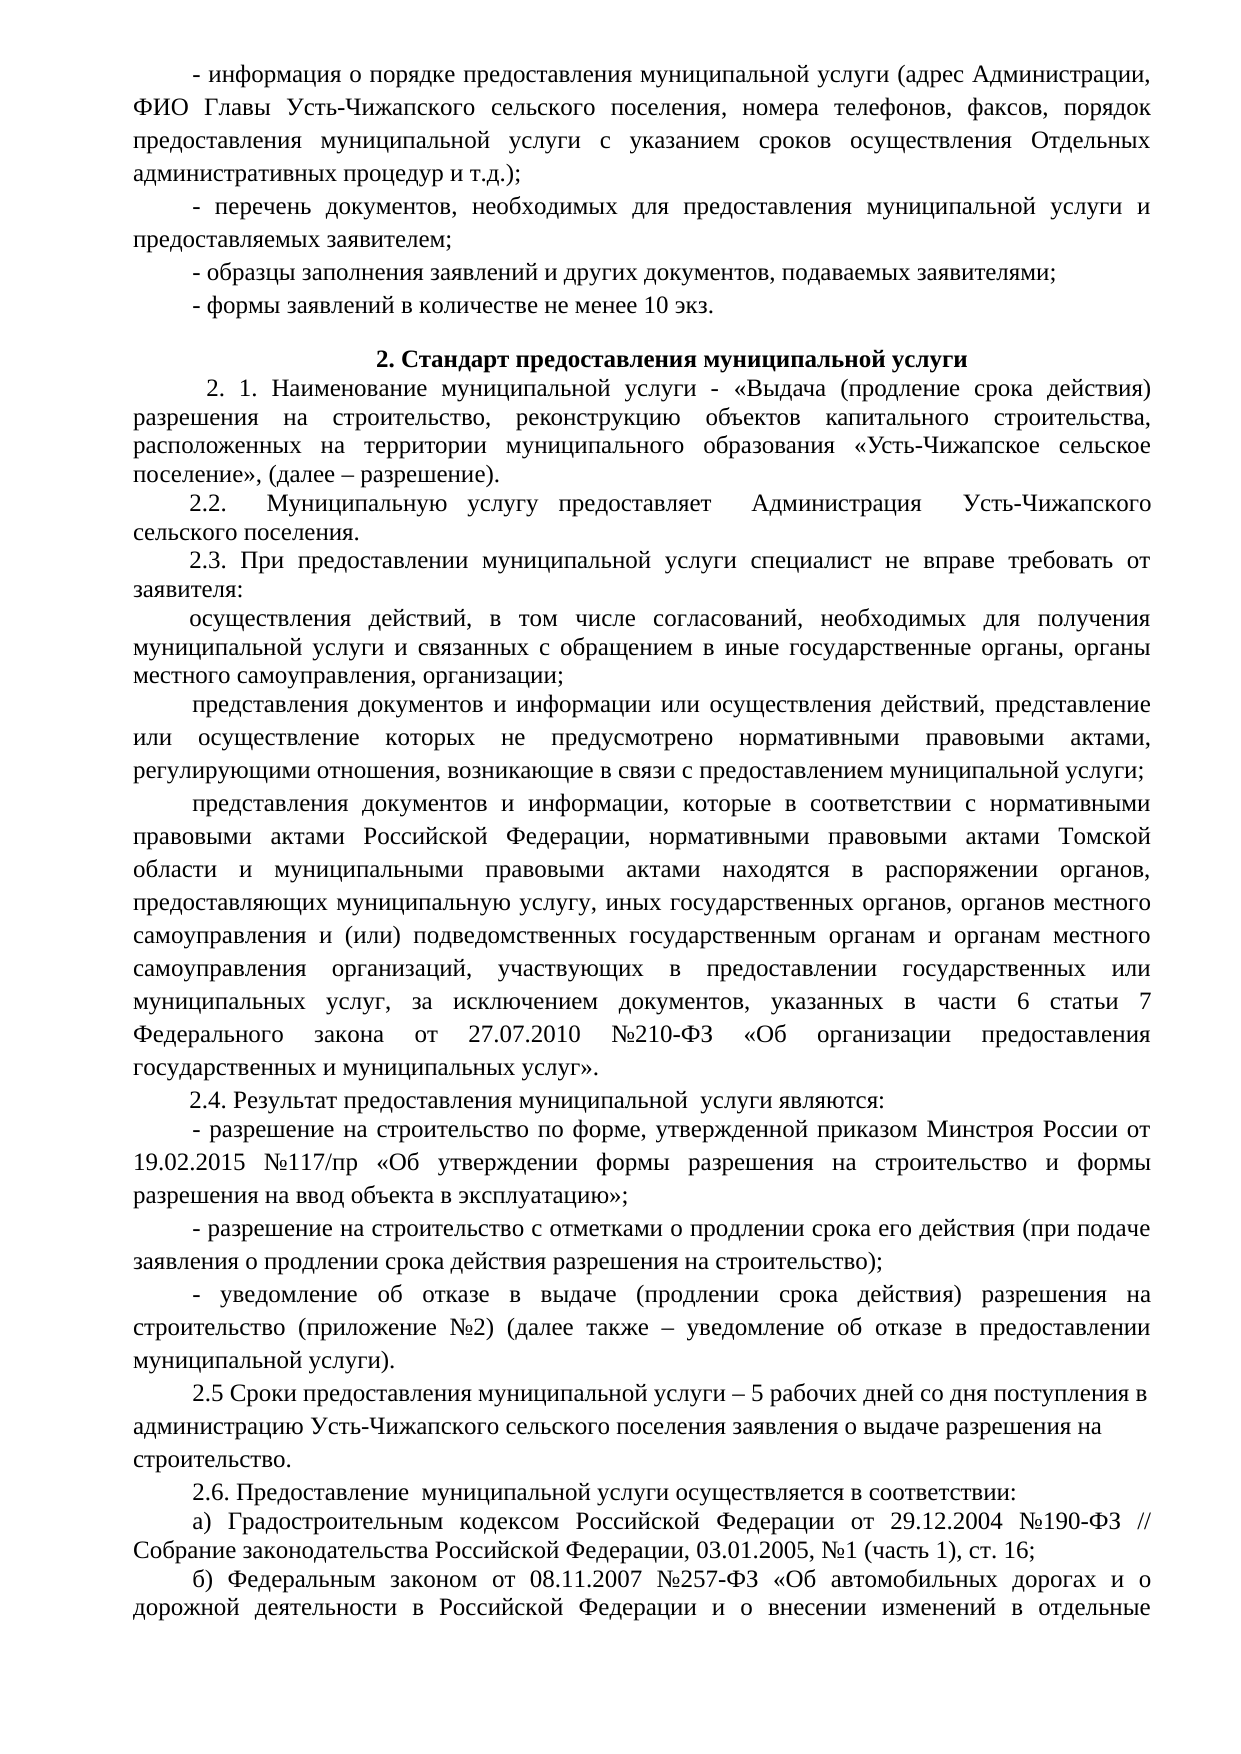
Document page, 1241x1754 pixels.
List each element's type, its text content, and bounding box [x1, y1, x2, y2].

text - разрешение на строительство с отметками о продлении срока его действия (при подаче заявления о продлении срока действия разрешения на строительство); [133, 1213, 1152, 1275]
text 2.5 Сроки предоставления муниципальной услуги – 5 рабочих дней со дня поступления в администрацию Усть-Чижапского сельского поселения заявления о выдаче разрешения на строительство. [133, 1378, 1152, 1473]
text 2.2. Муниципальную услугу предоставляет Администрация Усть-Чижапского сельского поселения. [133, 488, 1152, 545]
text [133, 1564, 1152, 1621]
text 2.4. Результат предоставления муниципальной услуги являются: [133, 1085, 1152, 1114]
text 2.6. Предоставление муниципальной услуги осуществляется в соответствии: [133, 1477, 1152, 1506]
list - формы заявлений в количестве не менее 10 экз. [133, 290, 1152, 319]
text представления документов и информации или осуществления действий, представление или осуществление которых не предусмотрено нормативными правовыми актами, регулирующими отношения, возникающие в связи с предоставлением муниципальной услуги; [133, 689, 1152, 784]
text 2.3. При предоставлении муниципальной услуги специалист не вправе требовать от заявителя: [133, 545, 1152, 603]
text - разрешение на строительство по форме, утвержденной приказом Минстроя России от 19.02.2015 №117/пр «Об утверждении формы разрешения на строительство и формы разрешения на ввод объекта в эксплуатацию»; [133, 1114, 1152, 1209]
text представления документов и информации, которые в соответствии с нормативными правовыми актами Российской Федерации, нормативными правовыми актами Томской области и муниципальными правовыми актами находятся в распоряжении органов, предоставляющих муниципальную услугу, иных государственных органов, органов местного самоуправления и (или) подведомственных государственным органам и органам местного самоуправления организаций, участвующих в предоставлении государственных или муниципальных услуг, за исключением документов, указанных в части 6 статьи 7 Федерального закона от 27.07.2010 №210-ФЗ «Об организации предоставления государственных и муниципальных услуг». [133, 788, 1152, 1081]
text - уведомление об отказе в выдаче (продлении срока действия) разрешения на строительство (приложение №2) (далее также – уведомление об отказе в предоставлении муниципальной услуги). [133, 1279, 1152, 1374]
list - перечень документов, необходимых для предоставления муниципальной услуги и предоставляемых заявителем; [133, 191, 1152, 253]
text 2. 1. Наименование муниципальной услуги - «Выдача (продление срока действия) разрешения на строительство, реконструкцию объектов капитального строительства, расположенных на территории муниципального образования «Усть-Чижапское сельское поселение», (далее – разрешение). [133, 373, 1152, 488]
list - образцы заполнения заявлений и других документов, подаваемых заявителями; [133, 257, 1152, 286]
text осуществления действий, в том числе согласований, необходимых для получения муниципальной услуги и связанных с обращением в иные государственные органы, органы местного самоуправления, организации; [133, 603, 1152, 689]
text а) Градостроительным кодексом Российской Федерации от 29.12.2004 №190-ФЗ // Собрание законодательства Российской Федерации, 03.01.2005, №1 (часть 1), ст. 16; [133, 1506, 1152, 1564]
list - информация о порядке предоставления муниципальной услуги (адрес Администрации, ФИО Главы Усть-Чижапского сельского поселения, номера телефонов, факсов, порядок предоставления муниципальной услуги с указанием сроков осуществления Отдельных административных процедур и т.д.); [133, 59, 1152, 187]
text 2. Стандарт предоставления муниципальной услуги [133, 344, 1152, 373]
